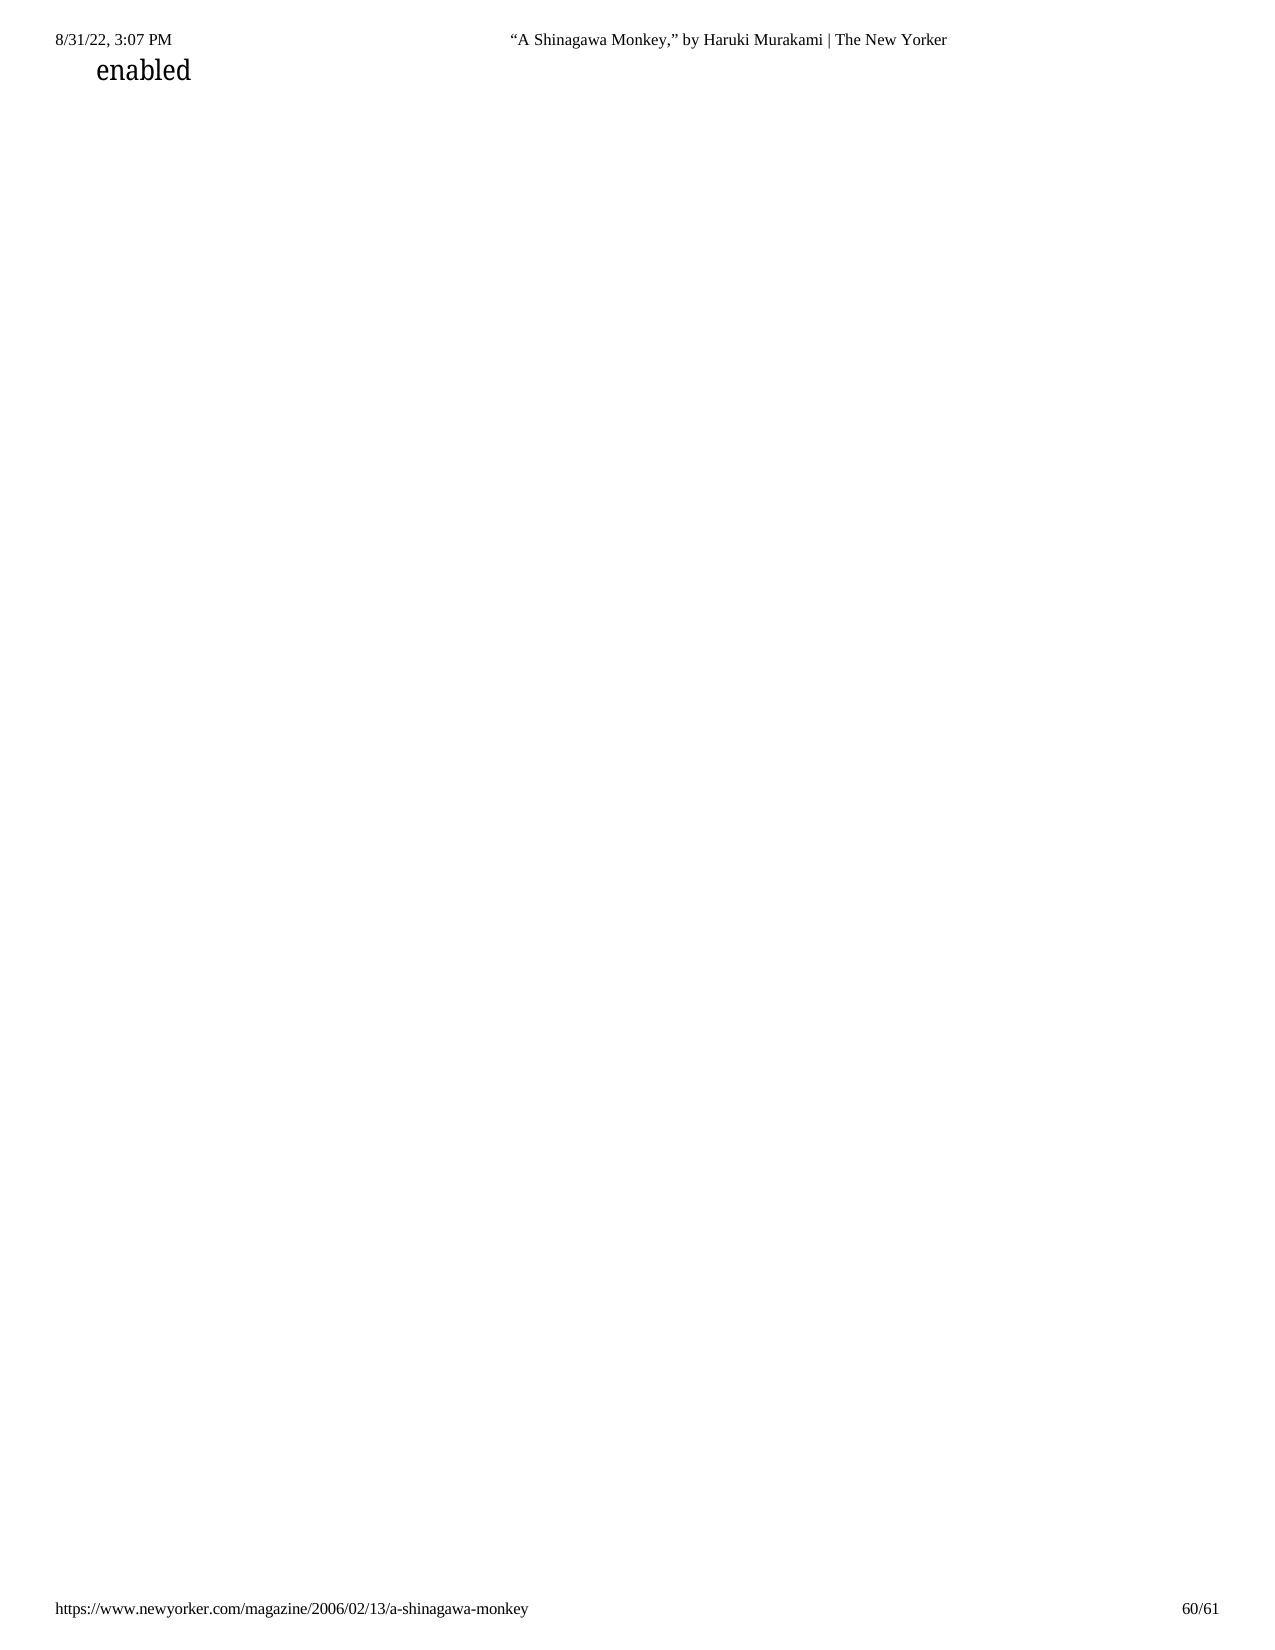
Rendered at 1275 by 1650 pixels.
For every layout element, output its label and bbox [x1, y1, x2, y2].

text [96, 50, 1229, 88]
